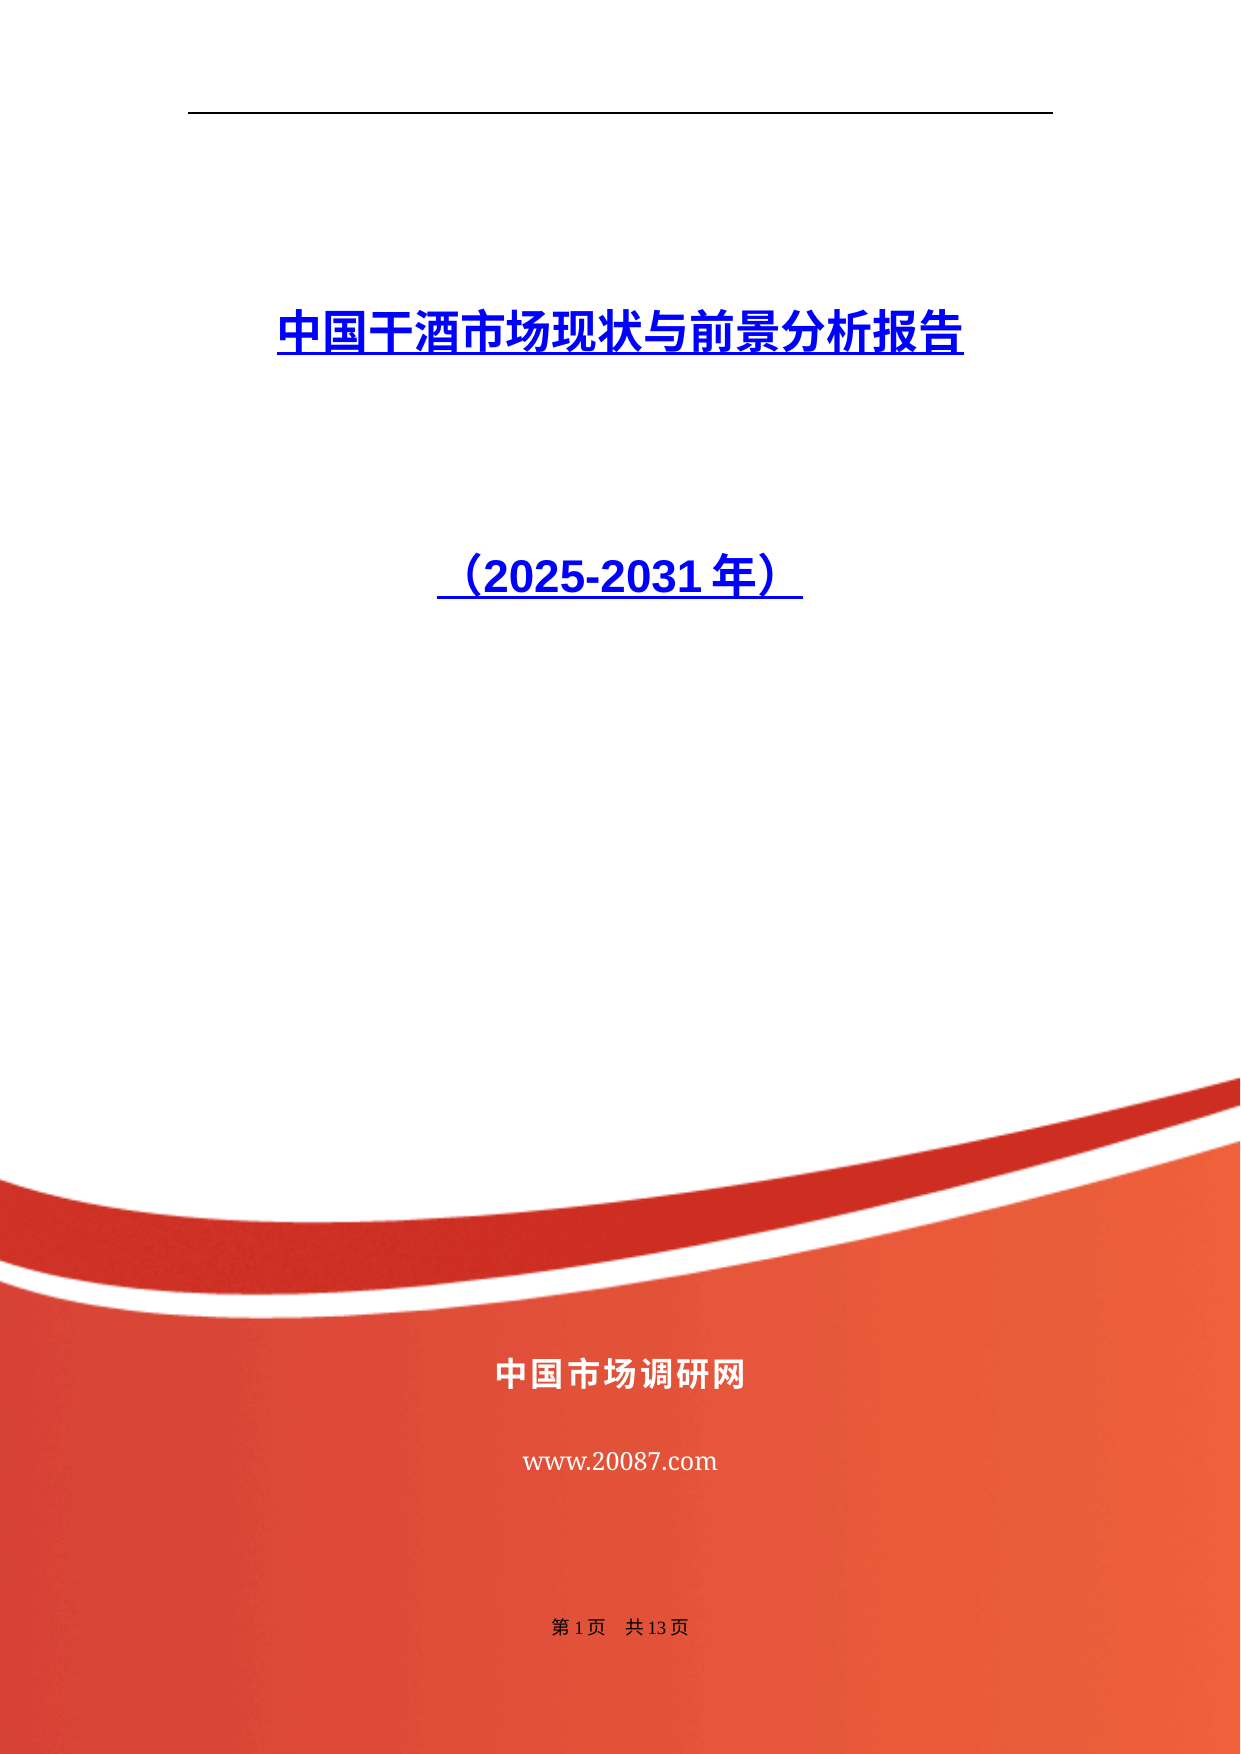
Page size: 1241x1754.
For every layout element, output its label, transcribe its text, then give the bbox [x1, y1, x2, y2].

table_header 中国干酒市场现状与前景分析报告（2025-2031年） [188, 207, 1053, 773]
text www.20087.com [187, 1428, 1053, 1493]
subtitle 中国市场调研网 [187, 1339, 1053, 1404]
picture [0, 1006, 1241, 1754]
